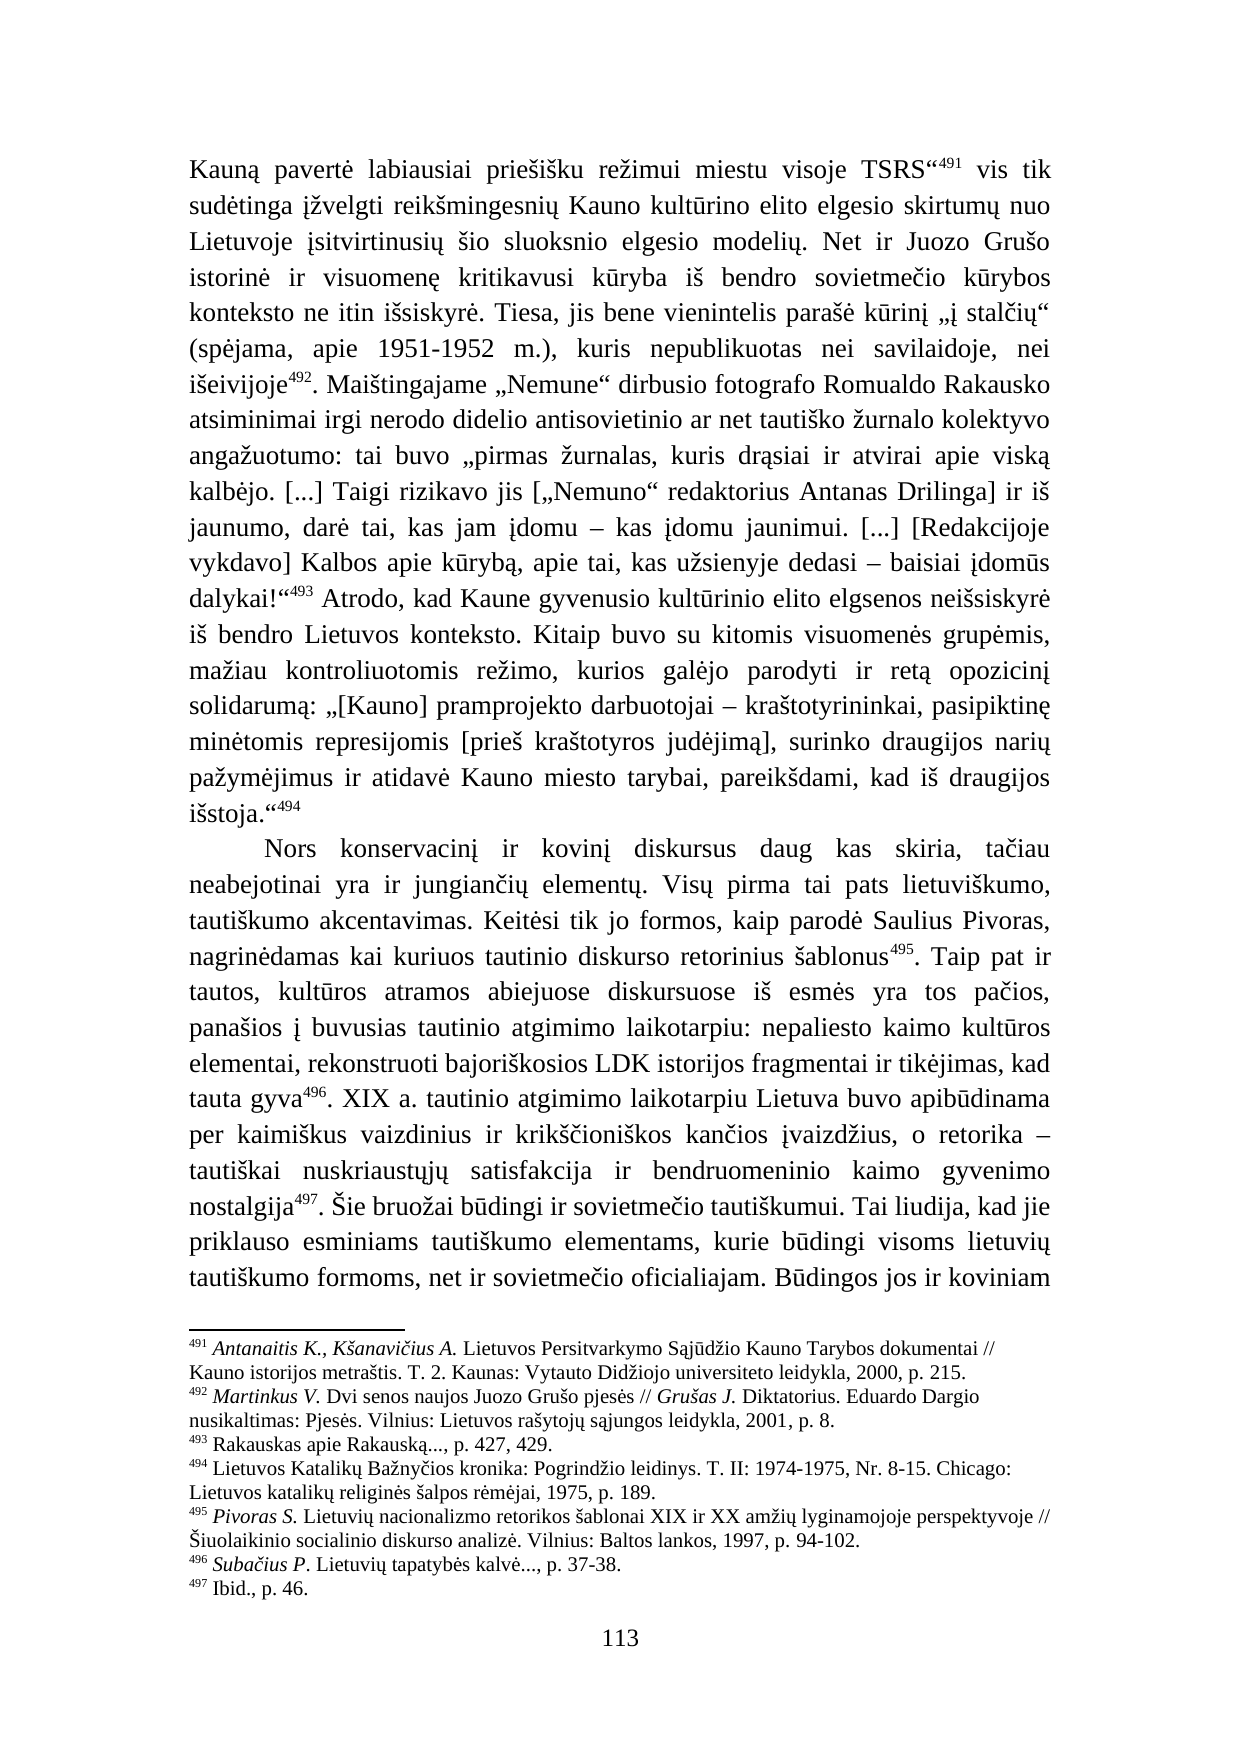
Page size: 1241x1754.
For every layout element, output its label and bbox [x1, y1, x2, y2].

text [189, 153, 1051, 828]
text [189, 832, 1051, 1292]
